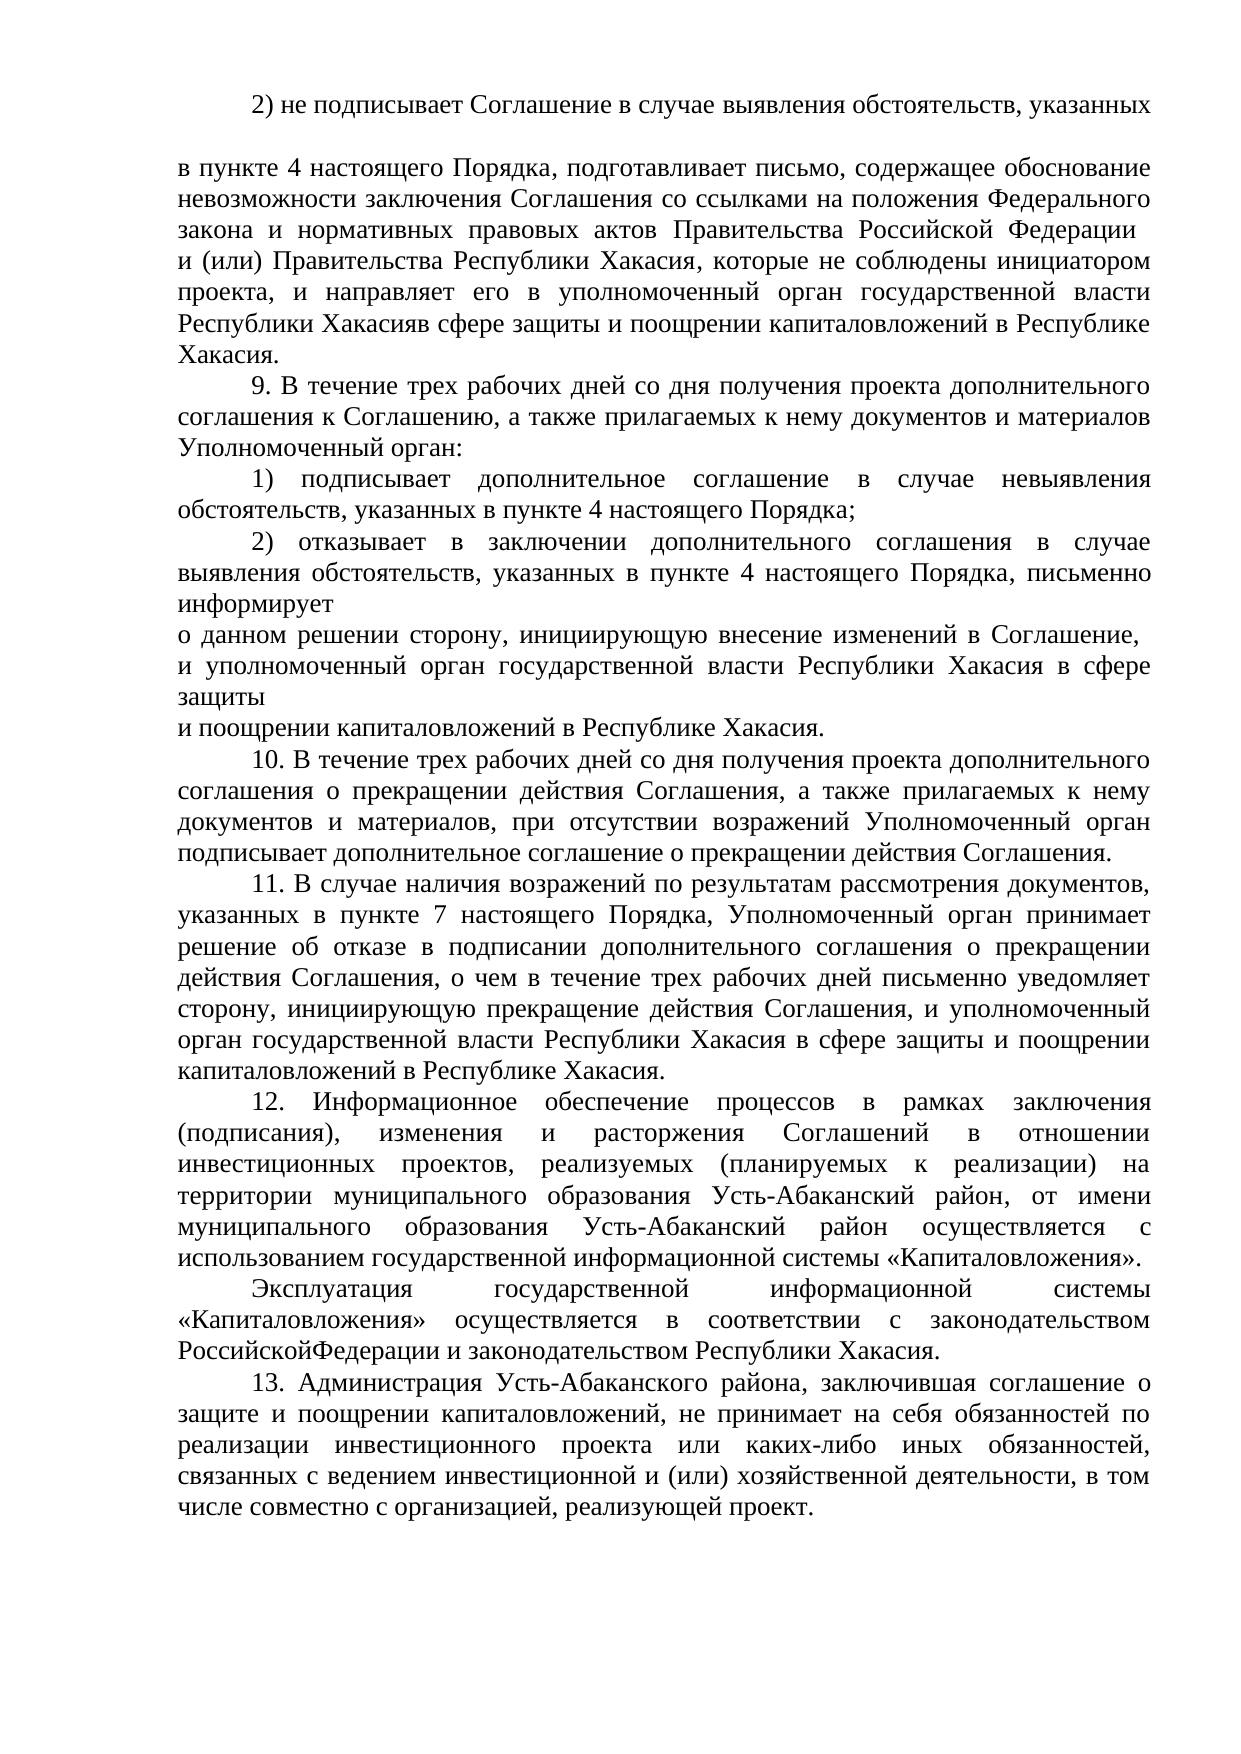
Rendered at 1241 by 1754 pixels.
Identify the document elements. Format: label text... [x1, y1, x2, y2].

text 1) подписывает дополнительное соглашение в случае невыявления обстоятельств, указанных в пункте 4 настоящего Порядка; [177, 462, 1152, 525]
text 2) отказывает в заключении дополнительного соглашения в случае выявления обстоятельств, указанных в пункте 4 настоящего Порядка, письменно информирует о данном решении сторону, инициирующую внесение изменений в Соглашение, и уполномоченный орган государственной власти Республики Хакасия в сфере защиты и поощрении капиталовложений в Республике Хакасия. [177, 525, 1152, 743]
text 11. В случае наличия возражений по результатам рассмотрения документов, указанных в пункте 7 настоящего Порядка, Уполномоченный орган принимает решение об отказе в подписании дополнительного соглашения о прекращении действия Соглашения, о чем в течение трех рабочих дней письменно уведомляет сторону, инициирующую прекращение действия Соглашения, и уполномоченный орган государственной власти Республики Хакасия в сфере защиты и поощрении капиталовложений в Республике Хакасия. [177, 867, 1152, 1085]
text 2) не подписывает Соглашение в случае выявления обстоятельств, указанных в пункте 4 настоящего Порядка, подготавливает письмо, содержащее обоснование невозможности заключения Соглашения со ссылками на положения Федерального закона и нормативных правовых актов Правительства Российской Федерации и (или) Правительства Республики Хакасия, которые не соблюдены инициатором проекта, и направляет его в уполномоченный орган государственной власти Республики Хакасияв сфере защиты и поощрении капиталовложений в Республике Хакасия. [177, 89, 1152, 369]
text 12. Информационное обеспечение процессов в рамках заключения (подписания), изменения и расторжения Соглашений в отношении инвестиционных проектов, реализуемых (планируемых к реализации) на территории муниципального образования Усть-Абаканский район, от имени муниципального образования Усть-Абаканский район осуществляется с использованием государственной информационной системы «Капиталовложения». [177, 1085, 1152, 1272]
text 13. Администрация Усть-Абаканского района, заключившая соглашение о защите и поощрении капиталовложений, не принимает на себя обязанностей по реализации инвестиционного проекта или каких-либо иных обязанностей, связанных с ведением инвестиционной и (или) хозяйственной деятельности, в том числе совместно с организацией, реализующей проект. [177, 1366, 1152, 1521]
text 10. В течение трех рабочих дней со дня получения проекта дополнительного соглашения о прекращении действия Соглашения, а также прилагаемых к нему документов и материалов, при отсутствии возражений Уполномоченный орган подписывает дополнительное соглашение о прекращении действия Соглашения. [177, 743, 1152, 867]
text 9. В течение трех рабочих дней со дня получения проекта дополнительного соглашения к Соглашению, а также прилагаемых к нему документов и материалов Уполномоченный орган: [177, 369, 1152, 462]
text Эксплуатация государственной информационной системы «Капиталовложения» осуществляется в соответствии с законодательством РоссийскойФедерации и законодательством Республики Хакасия. [177, 1272, 1152, 1366]
